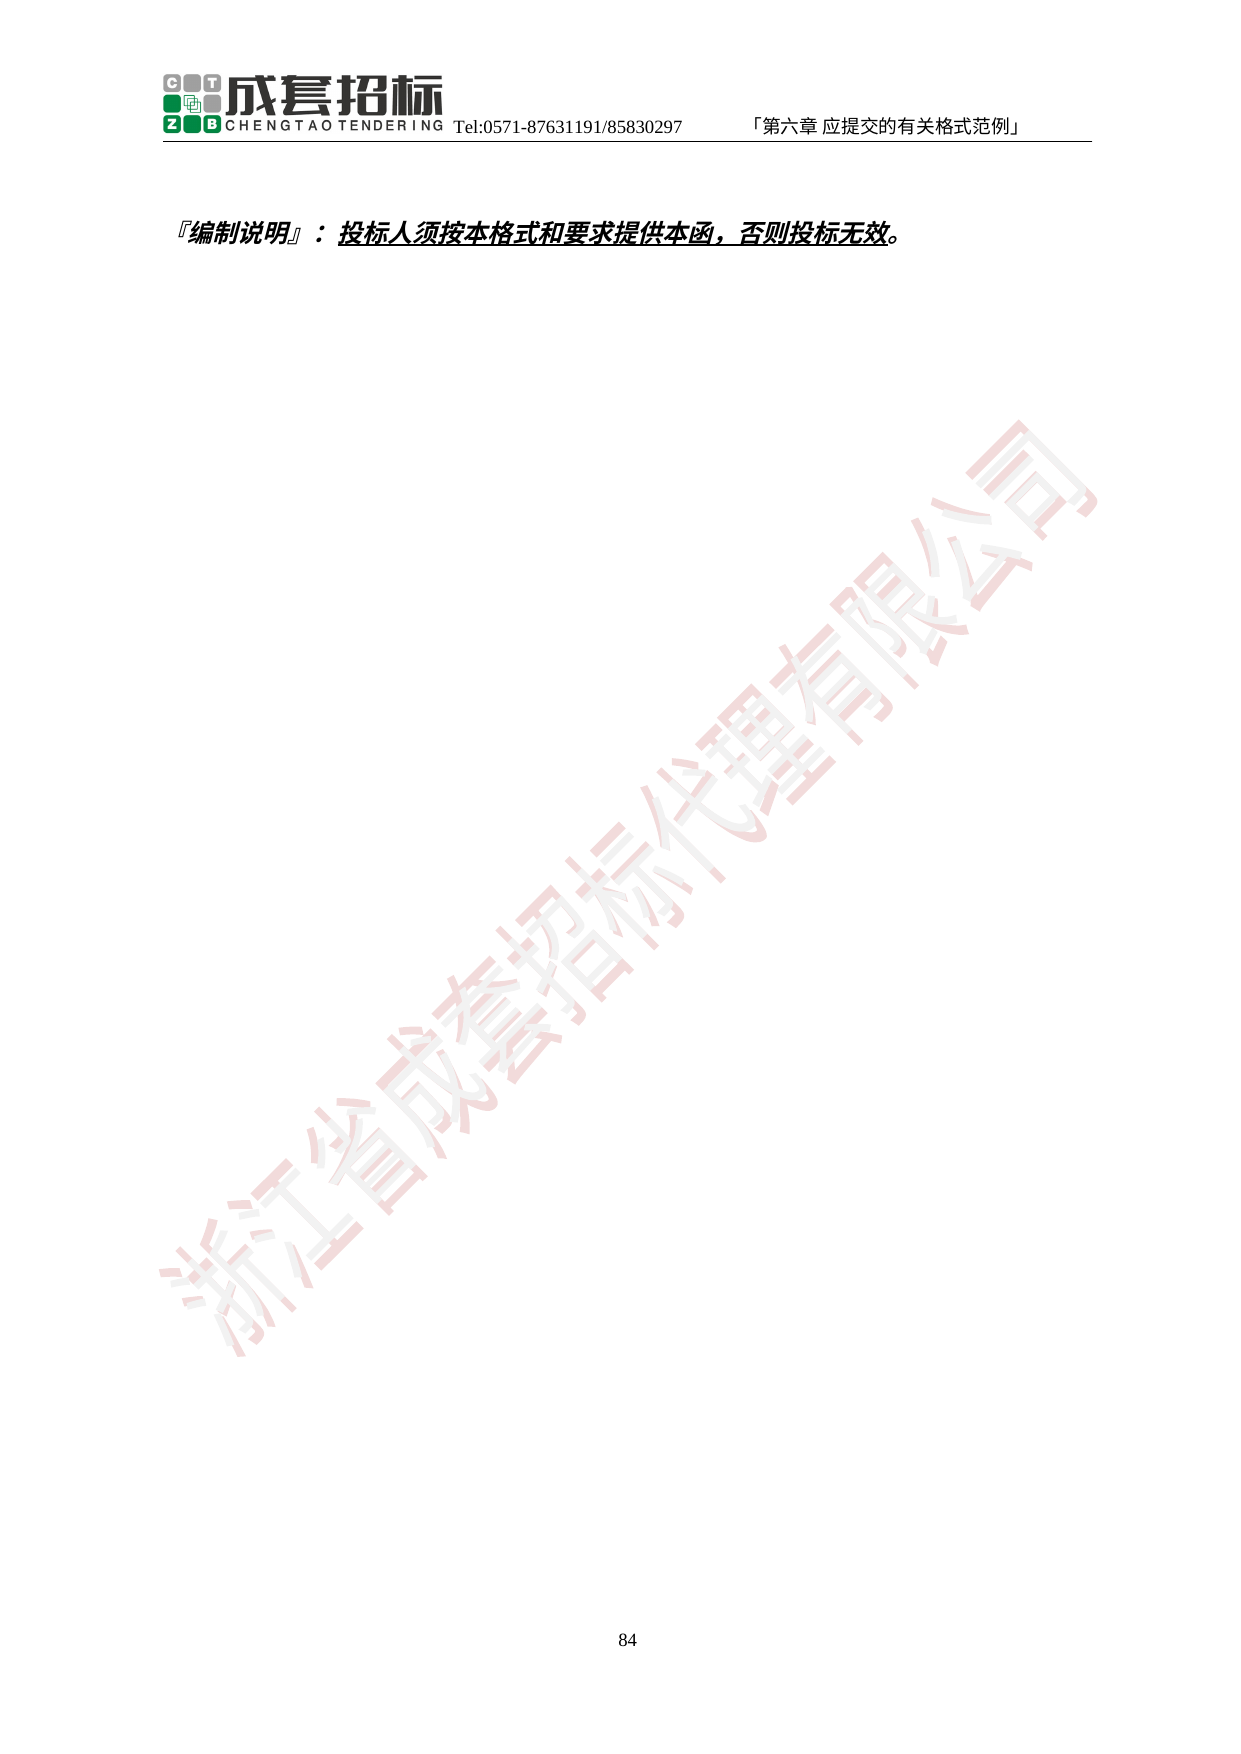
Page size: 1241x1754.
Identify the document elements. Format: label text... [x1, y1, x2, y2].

picture [162, 73, 444, 134]
text 『编制说明』：投标人须按本格式和要求提供本函，否则投标无效。 [162, 213, 1092, 249]
